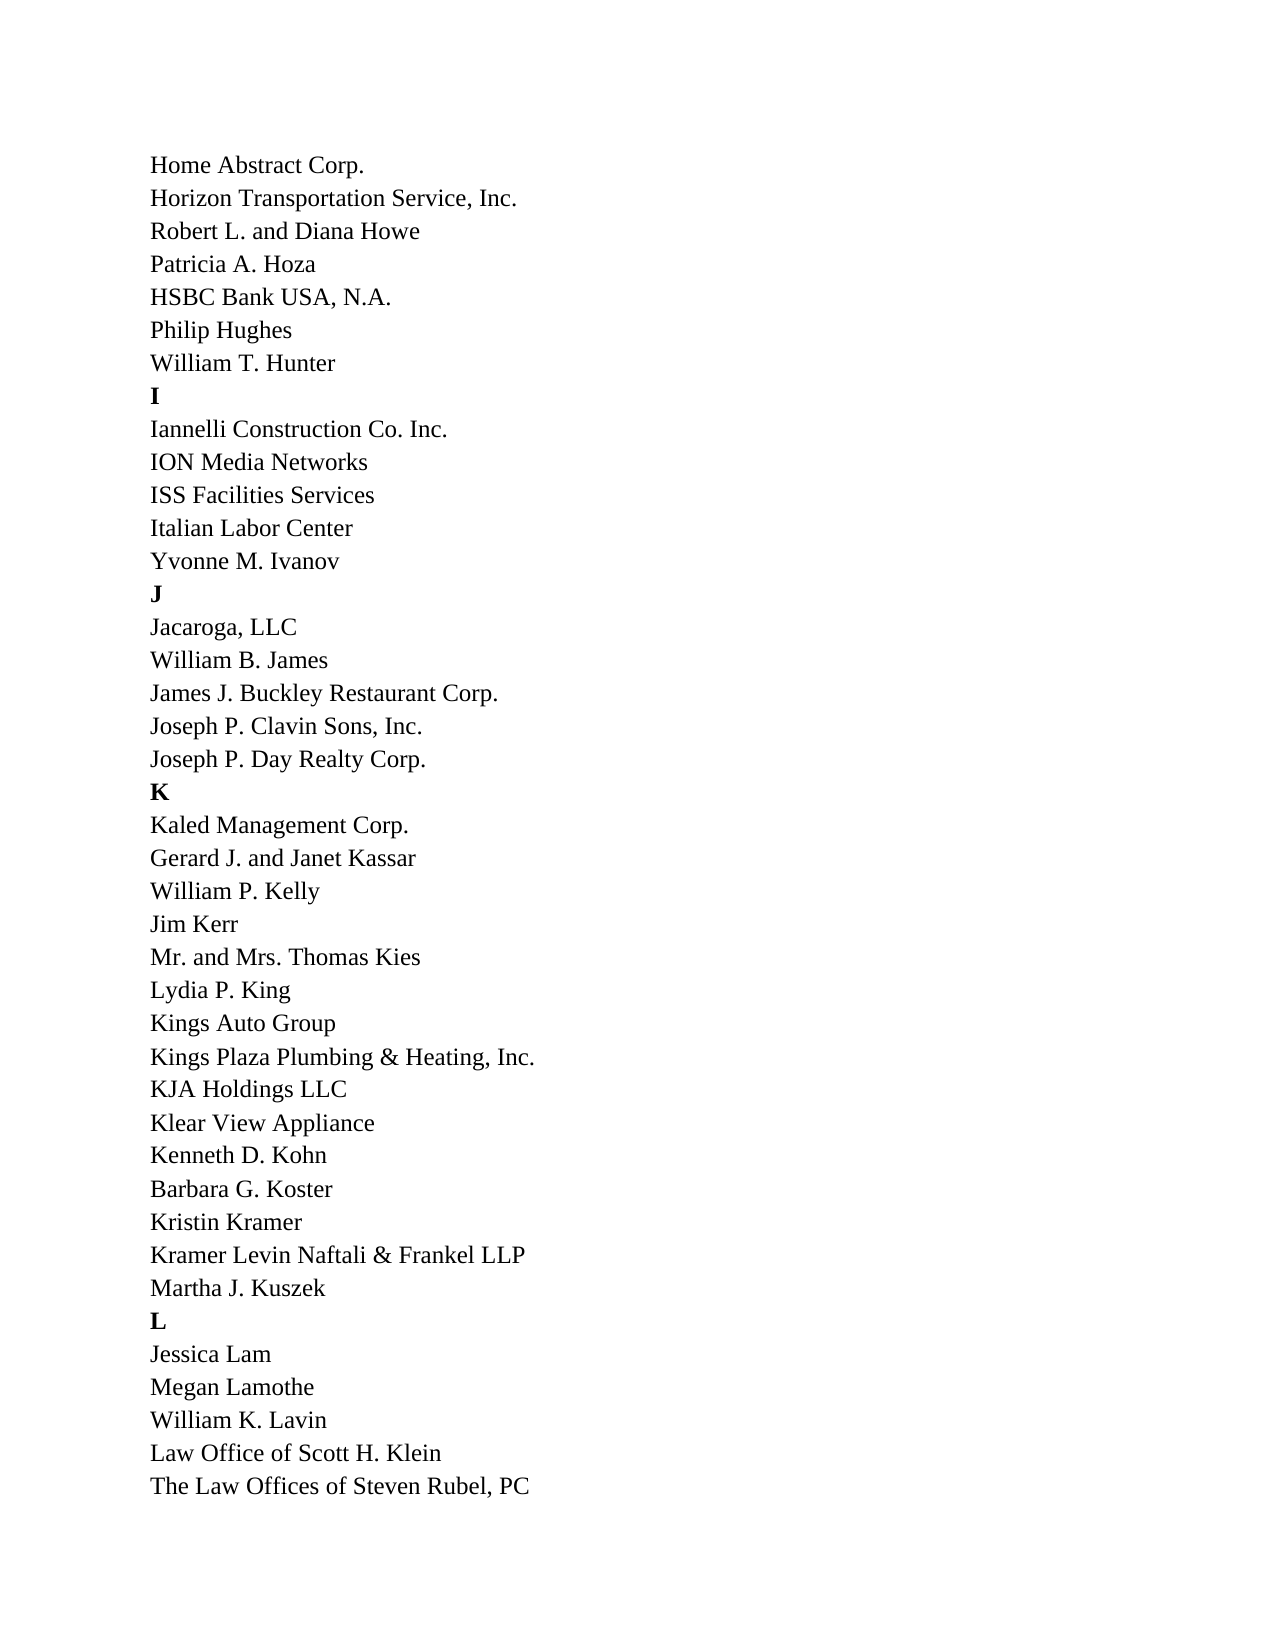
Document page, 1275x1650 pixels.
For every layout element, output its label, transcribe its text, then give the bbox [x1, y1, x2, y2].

text Jacaroga, LLC [150, 612, 1125, 641]
text Kings Plaza Plumbing & Heating, Inc. [150, 1042, 1125, 1070]
text L [150, 1306, 1125, 1334]
text William P. Kelly [150, 876, 1125, 905]
text Home Abstract Corp. [150, 150, 1125, 179]
text Barbara G. Koster [150, 1174, 1125, 1202]
text Joseph P. Clavin Sons, Inc. [150, 711, 1125, 740]
text Mr. and Mrs. Thomas Kies [150, 942, 1125, 971]
text Robert L. and Diana Howe [150, 216, 1125, 245]
text Iannelli Construction Co. Inc. [150, 414, 1125, 443]
text Lydia P. King [150, 976, 1125, 1004]
text The Law Offices of Steven Rubel, PC [150, 1471, 1125, 1499]
text Kaled Management Corp. [150, 810, 1125, 839]
text William T. Hunter [150, 348, 1125, 377]
text Jessica Lam [150, 1339, 1125, 1367]
text Klear View Appliance [150, 1108, 1125, 1136]
text James J. Buckley Restaurant Corp. [150, 678, 1125, 707]
text Kings Auto Group [150, 1008, 1125, 1037]
text Gerard J. and Janet Kassar [150, 843, 1125, 872]
text J [150, 579, 1125, 608]
text Patricia A. Hoza [150, 249, 1125, 278]
text HSBC Bank USA, N.A. [150, 282, 1125, 311]
text Kenneth D. Kohn [150, 1141, 1125, 1169]
text Law Office of Scott H. Klein [150, 1438, 1125, 1467]
text Kristin Kramer [150, 1207, 1125, 1235]
text Martha J. Kuszek [150, 1273, 1125, 1301]
text ION Media Networks [150, 447, 1125, 476]
text KJA Holdings LLC [150, 1074, 1125, 1103]
text Joseph P. Day Realty Corp. [150, 744, 1125, 773]
text William B. James [150, 645, 1125, 674]
text Kramer Levin Naftali & Frankel LLP [150, 1240, 1125, 1268]
text Jim Kerr [150, 909, 1125, 938]
text Philip Hughes [150, 315, 1125, 344]
text K [150, 777, 1125, 806]
text ISS Facilities Services [150, 480, 1125, 509]
text I [150, 381, 1125, 410]
text Megan Lamothe [150, 1372, 1125, 1401]
text William K. Lavin [150, 1405, 1125, 1433]
text Horizon Transportation Service, Inc. [150, 183, 1125, 212]
text Italian Labor Center [150, 513, 1125, 542]
text Yvonne M. Ivanov [150, 546, 1125, 575]
